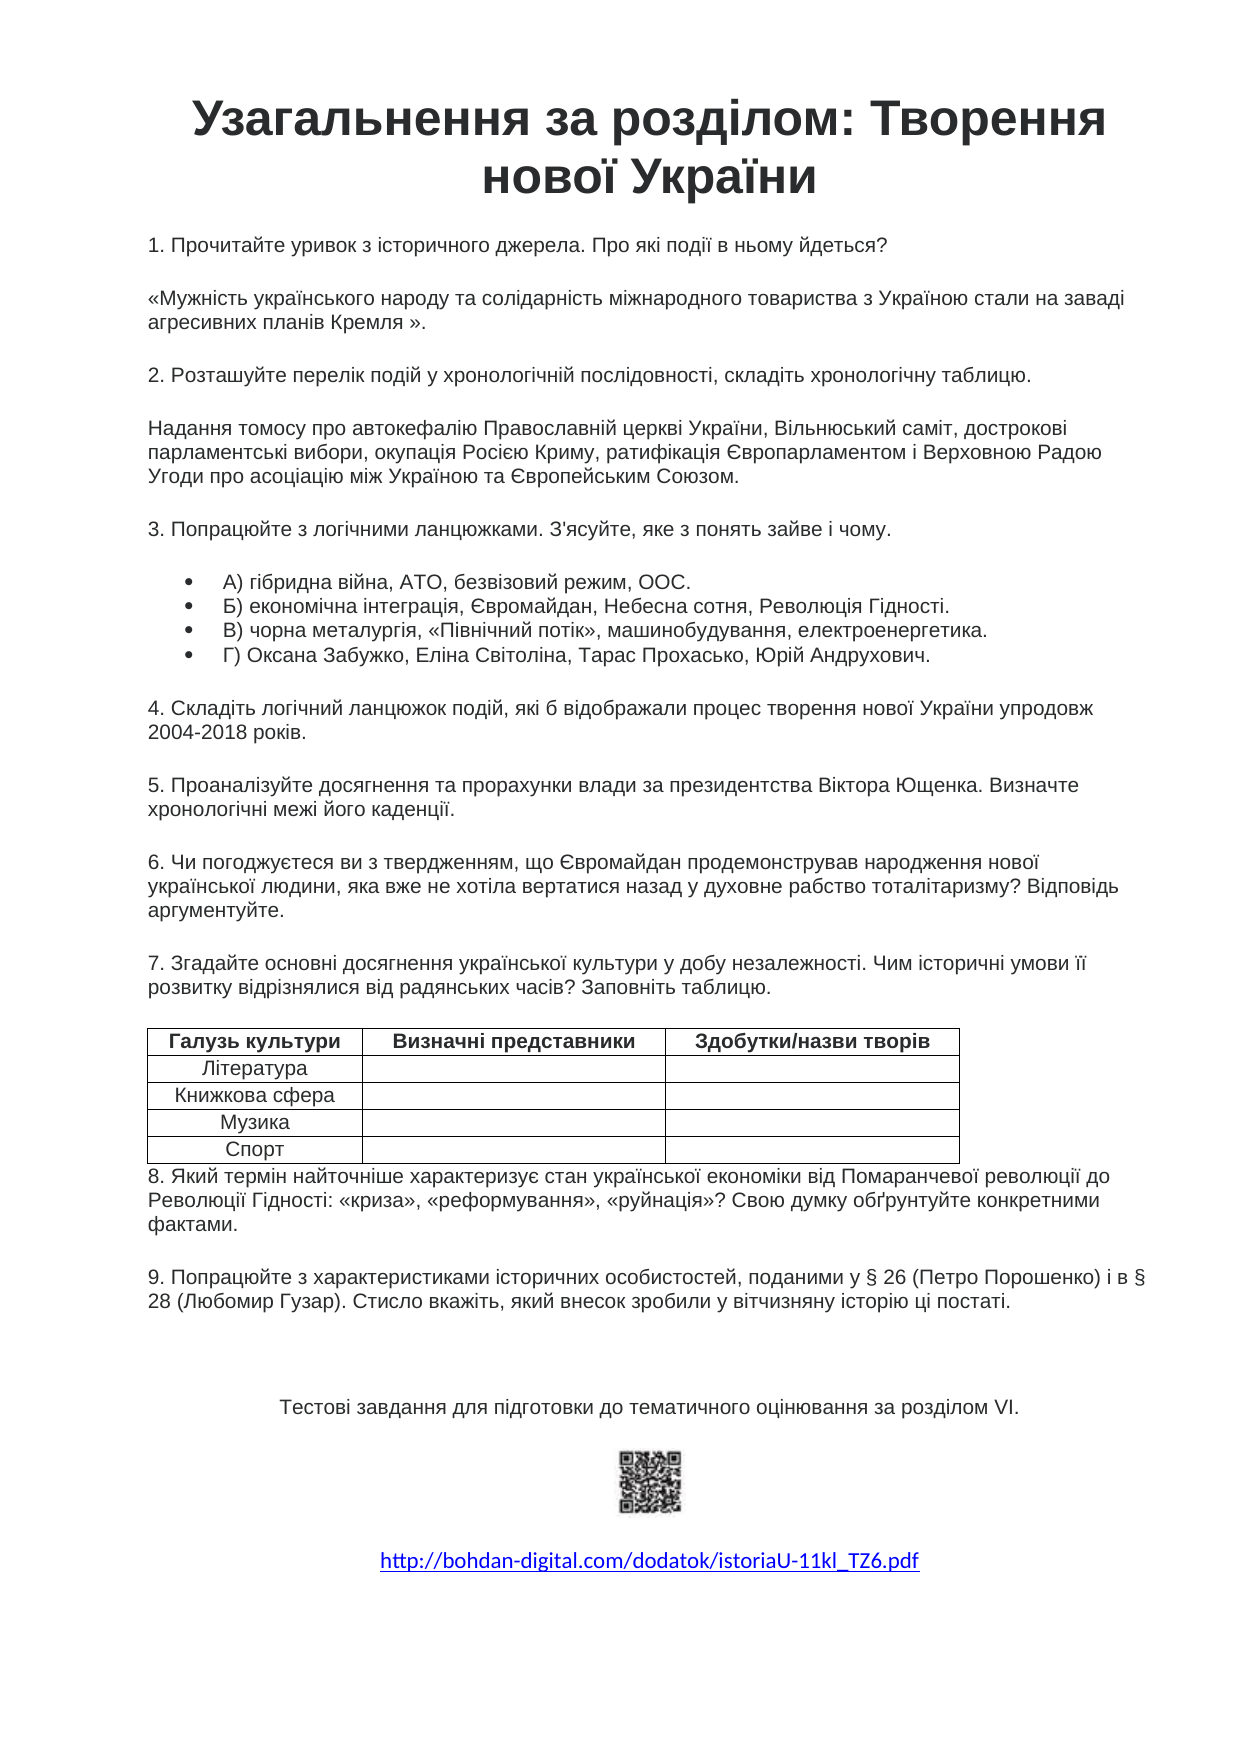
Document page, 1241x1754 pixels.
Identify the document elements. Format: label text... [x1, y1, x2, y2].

text 2. Розташуйте перелік подій у хронологічній послідовності, складіть хронологічну таблицю. [148, 363, 1152, 387]
text 3. Попрацюйте з логічними ланцюжками. З'ясуйте, яке з понять зайве і чому. [148, 517, 1152, 541]
text 9. Попрацюйте з характеристиками історичних особистостей, поданими у § 26 (Петро Порошенко) і в § 28 (Любомир Гузар). Стисло вкажіть, який внесок зробили у вітчизняну історію ці постаті. [148, 1265, 1152, 1313]
picture [613, 1448, 686, 1518]
table_cell [666, 1083, 959, 1109]
table_cell Література [148, 1056, 362, 1082]
list Г) Оксана Забужко, Еліна Світоліна, Тарас Прохасько, Юрій Андрухович. [185, 642, 1152, 666]
table_cell [666, 1056, 959, 1082]
table_cell [363, 1056, 665, 1082]
text Узагальнення за розділом: Творення нової України [148, 88, 1152, 203]
text 4. Складіть логічний ланцюжок подій, які б відображали процес творення нової України упродовж 2004-2018 років. [148, 696, 1152, 743]
table_cell [363, 1110, 665, 1136]
list Б) економічна інтеграція, Євромайдан, Небесна сотня, Революція Гідності. [185, 594, 1152, 618]
table_cell Музика [148, 1110, 362, 1136]
text Тестові завдання для підготовки до тематичного оцінювання за розділом VI. [148, 1395, 1152, 1419]
table_cell [363, 1083, 665, 1109]
table_cell [363, 1137, 665, 1163]
table_header Здобутки/назви творів [666, 1029, 959, 1055]
list B) чорна металургія, «Північний потік», машинобудування, електроенергетика. [185, 618, 1152, 642]
table_cell Книжкова сфера [148, 1083, 362, 1109]
text 1. Прочитайте уривок з історичного джерела. Про які події в ньому йдеться? [148, 233, 1152, 257]
text Надання томосу про автокефалію Православній церкві України, Вільнюський саміт, дострокові парламентські вибори, окупація Росією Криму, ратифікація Європарламентом і Верховною Радою Угоди про асоціацію між Україною та Європейським Союзом. [148, 416, 1152, 488]
table_cell [666, 1110, 959, 1136]
table_cell [666, 1137, 959, 1163]
text http://bohdan-digital.com/dodatok/istoriaU-11kl_TZ6.pdf [148, 1546, 1152, 1602]
text «Мужність українського народу та солідарність міжнародного товариства з Україною стали на заваді агресивних планів Кремля ». [148, 286, 1152, 334]
text 7. Згадайте основні досягнення української культури у добу незалежності. Чим історичні умови її розвитку відрізнялися від радянських часів? Заповніть таблицю. [148, 951, 1152, 999]
table_header Визначні представники [363, 1029, 665, 1055]
text 8. Який термін найточніше характеризує стан української економіки від Помаранчевої революції до Революції Гідності: «криза», «реформування», «руйнація»? Свою думку обґрунтуйте конкретними фактами. [148, 1164, 1152, 1236]
table_header Галузь культури [148, 1029, 362, 1055]
list A) гібридна війна, АТО, безвізовий режим, ООС. [185, 570, 1152, 594]
text 6. Чи погоджуєтеся ви з твердженням, що Євромайдан продемонстрував народження нової української людини, яка вже не хотіла вертатися назад у духовне рабство тоталітаризму? Відповідь аргументуйте. [148, 850, 1152, 922]
text 5. Проаналізуйте досягнення та прорахунки влади за президентства Віктора Ющенка. Визначте хронологічні межі його каденції. [148, 773, 1152, 821]
table_cell Спорт [148, 1137, 362, 1163]
